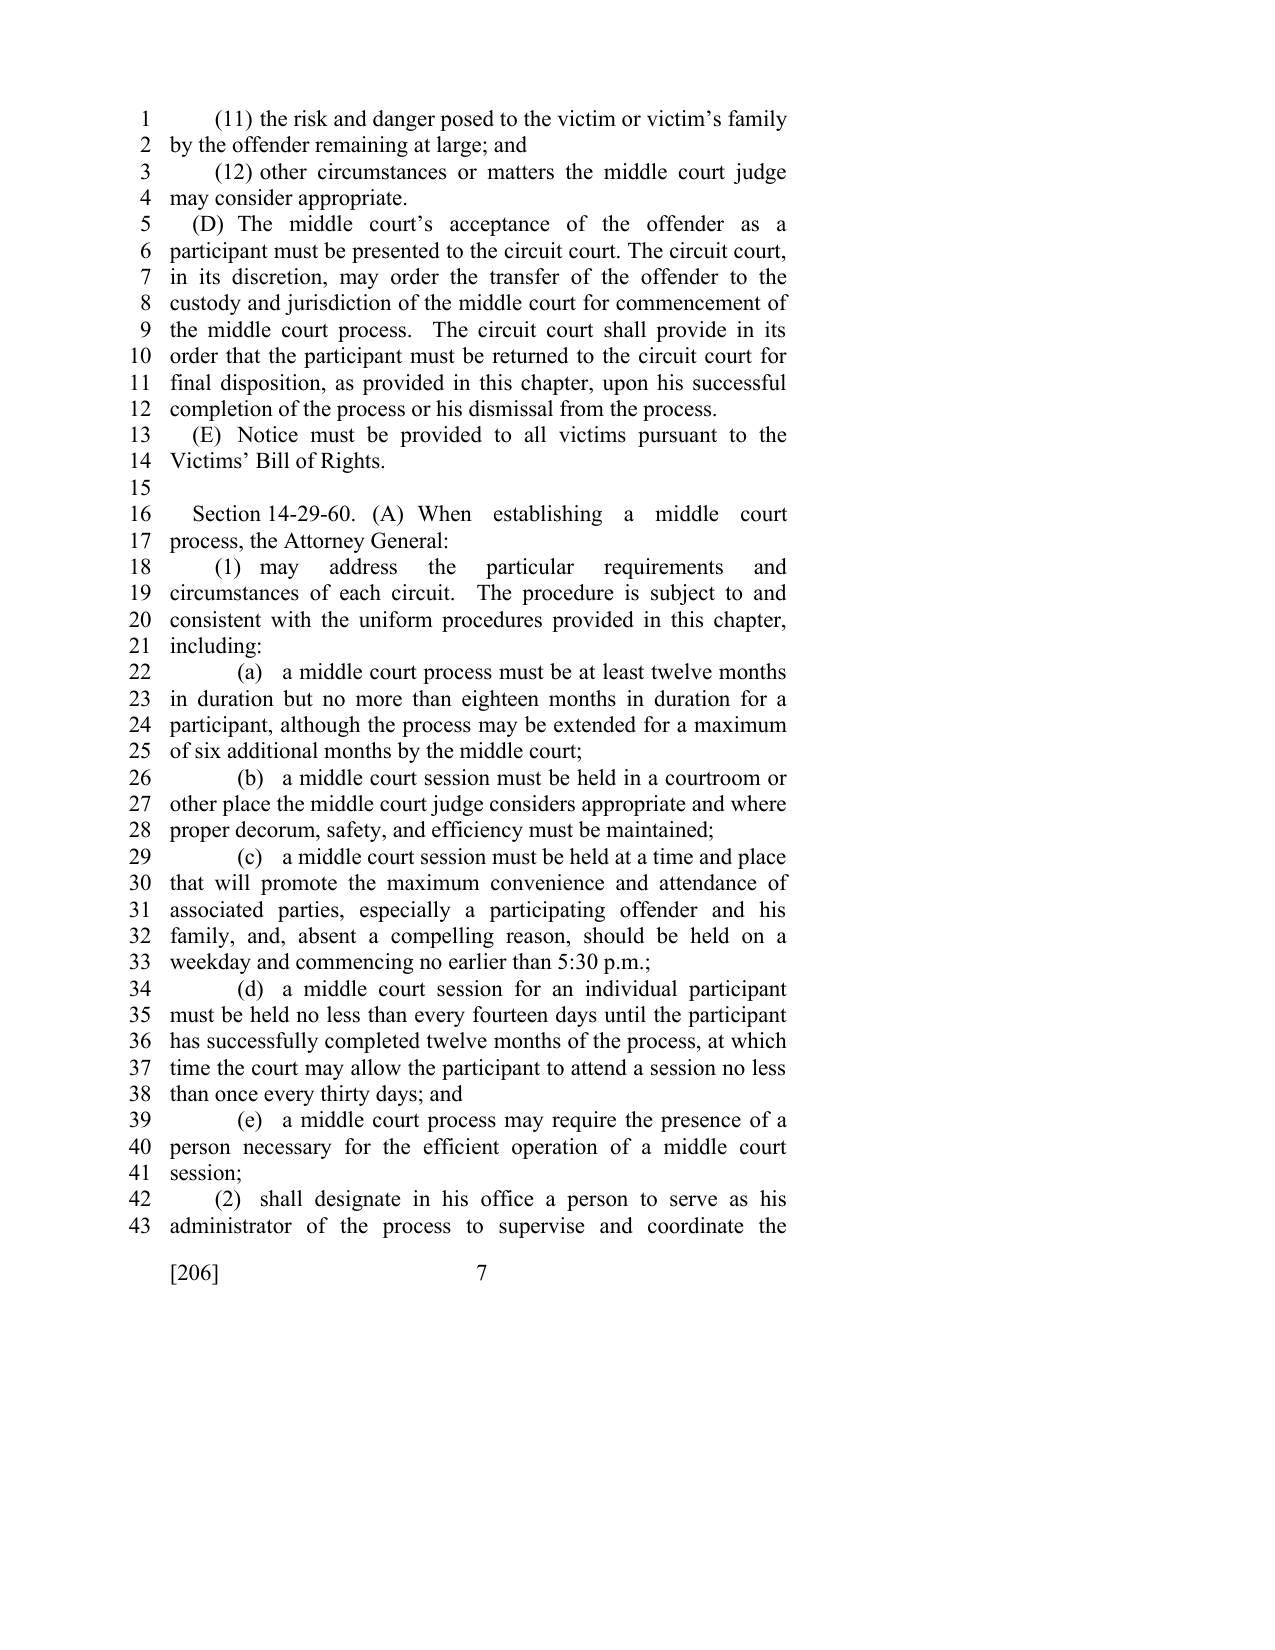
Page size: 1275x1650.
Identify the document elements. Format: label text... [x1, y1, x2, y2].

text (1) may address the particular requirements and circumstances of each circuit. The procedure is subject to and consistent with the uniform procedures provided in this chapter, including: [169, 553, 787, 658]
text (D) The middle court’s acceptance of the offender as a participant must be presented to the circuit court. The circuit court, in its discretion, may order the transfer of the offender to the custody and jurisdiction of the middle court for commencement of the middle court process. The circuit court shall provide in its order that the participant must be returned to the circuit court for final disposition, as provided in this chapter, upon his successful completion of the process or his dismissal from the process. [169, 210, 787, 421]
text (b) a middle court session must be held in a courtroom or other place the middle court judge considers appropriate and where proper decorum, safety, and efficiency must be maintained; [169, 764, 787, 843]
text (12) other circumstances or matters the middle court judge may consider appropriate. [169, 158, 787, 210]
text (a) a middle court process must be at least twelve months in duration but no more than eighteen months in duration for a participant, although the process may be extended for a maximum of six additional months by the middle court; [169, 658, 787, 764]
text (c) a middle court session must be held at a time and place that will promote the maximum convenience and attendance of associated parties, especially a participating offender and his family, and, absent a compelling reason, should be held on a weekday and commencing no earlier than 5:30 p.m.; [169, 843, 787, 975]
text (d) a middle court session for an individual participant must be held no less than every fourteen days until the participant has successfully completed twelve months of the process, at which time the court may allow the participant to attend a session no less than once every thirty days; and [169, 975, 787, 1106]
text (e) a middle court process may require the presence of a person necessary for the efficient operation of a middle court session; [169, 1106, 787, 1186]
text Section 14-29-60. (A) When establishing a middle court process, the Attorney General: [169, 500, 787, 553]
text (11) the risk and danger posed to the victim or victim’s family by the offender remaining at large; and [169, 105, 787, 158]
text (E) Notice must be provided to all victims pursuant to the Victims’ Bill of Rights. [169, 421, 787, 474]
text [169, 1186, 787, 1238]
